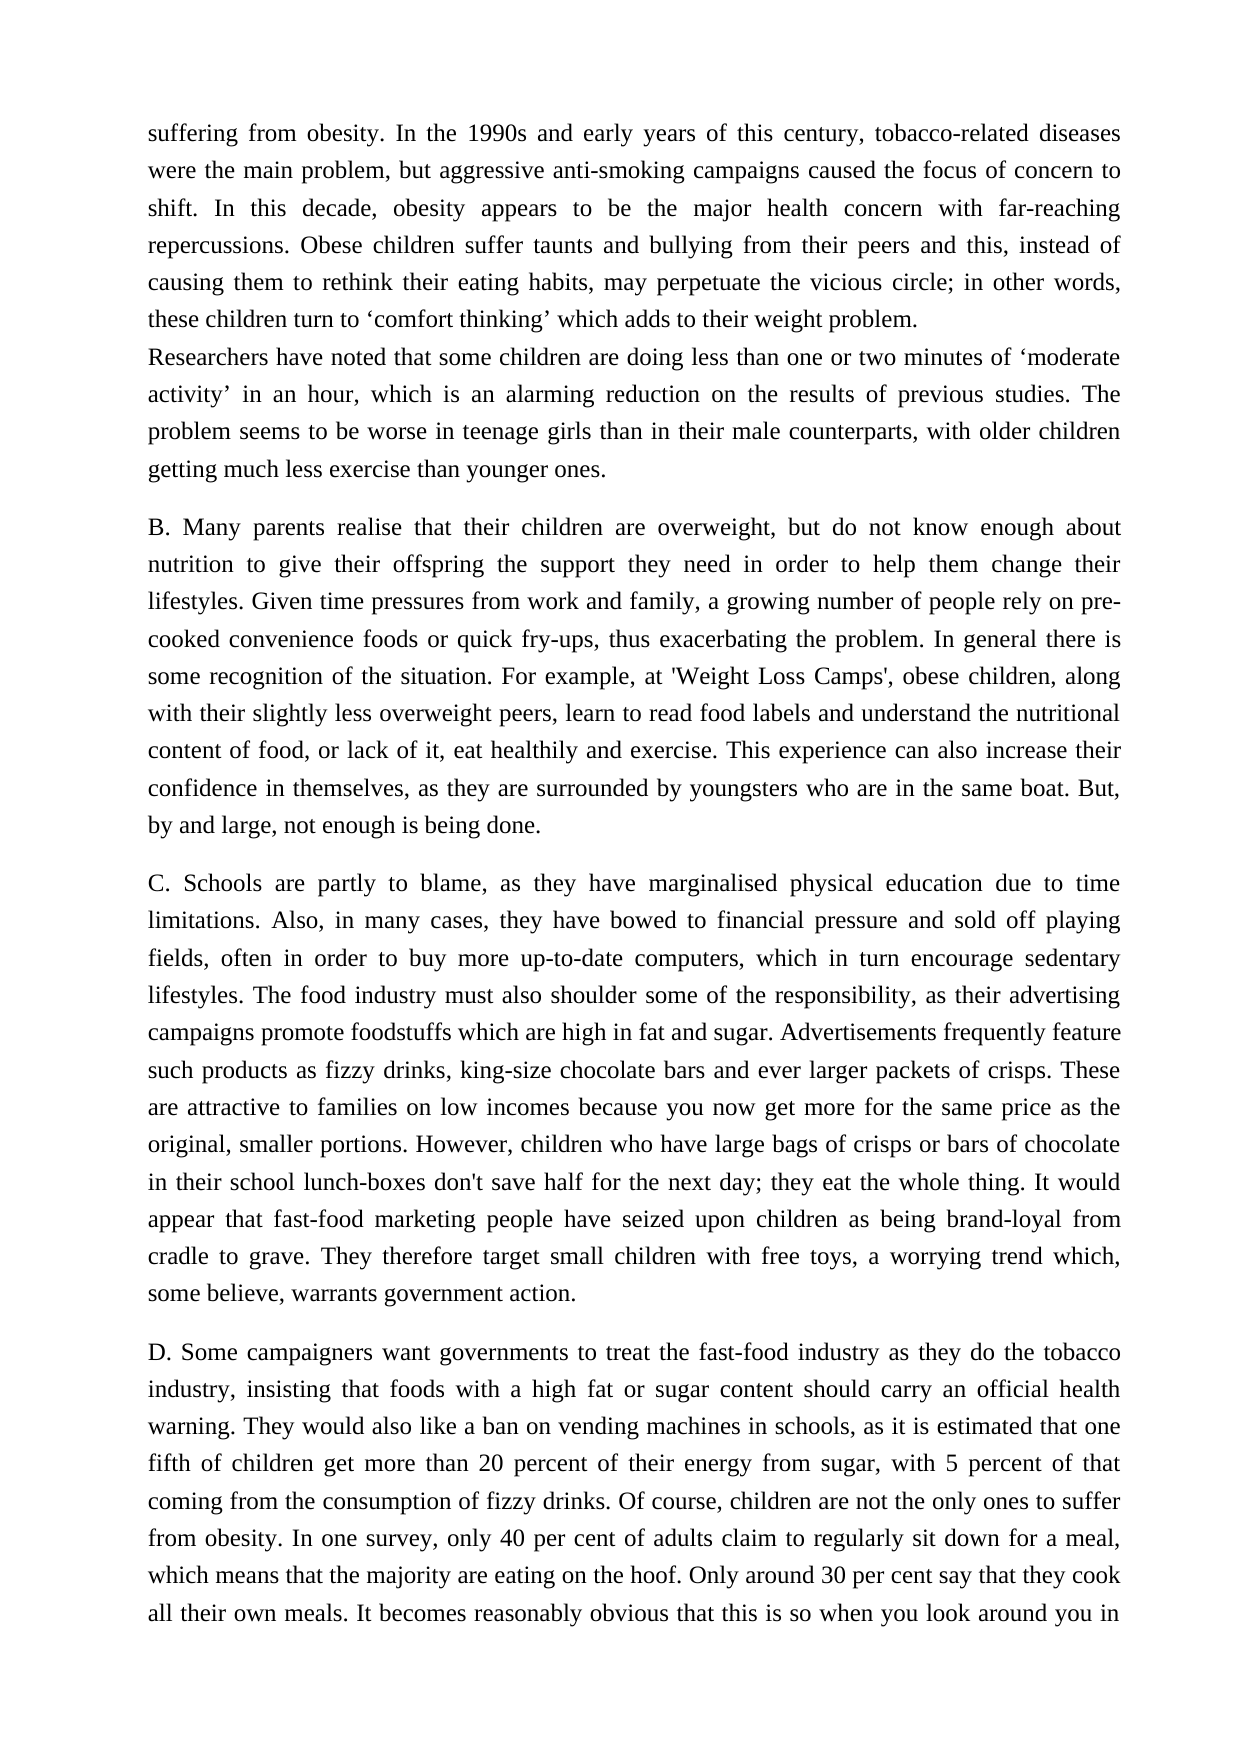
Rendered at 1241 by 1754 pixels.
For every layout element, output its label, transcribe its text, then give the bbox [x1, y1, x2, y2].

text B. Many parents realise that their children are overweight, but do not know enough about nutrition to give their offspring the support they need in order to help them change their lifestyles. Given time pressures from work and family, a growing number of people rely on pre-cooked convenience foods or quick fry-ups, thus exacerbating the problem. In general there is some recognition of the situation. For example, at 'Weight Loss Camps', obese children, along with their slightly less overweight peers, learn to read food labels and understand the nutritional content of food, or lack of it, eat healthily and exercise. This experience can also increase their confidence in themselves, as they are surrounded by youngsters who are in the same boat. But, by and large, not enough is being done. [148, 512, 1122, 839]
text C. Schools are partly to blame, as they have marginalised physical education due to time limitations. Also, in many cases, they have bowed to financial pressure and sold off playing fields, often in order to buy more up-to-date computers, which in turn encourage sedentary lifestyles. The food industry must also shoulder some of the responsibility, as their advertising campaigns promote foodstuffs which are high in fat and sugar. Advertisements frequently feature such products as fizzy drinks, king-size chocolate bars and ever larger packets of crisps. These are attractive to families on low incomes because you now get more for the same price as the original, smaller portions. However, children who have large bags of crisps or bars of chocolate in their school lunch-boxes don't save half for the next day; they eat the whole thing. It would appear that fast-food marketing people have seized upon children as being brand-loyal from cradle to grave. They therefore target small children with free toys, a worrying trend which, some believe, warrants government action. [148, 868, 1122, 1307]
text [148, 1337, 1122, 1626]
text Researchers have noted that some children are doing less than one or two minutes of ‘moderate activity’ in an hour, which is an alarming reduction on the results of previous studies. The problem seems to be worse in teenage girls than in their male counterparts, with older children getting much less exercise than younger ones. [148, 342, 1122, 482]
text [148, 118, 1122, 333]
